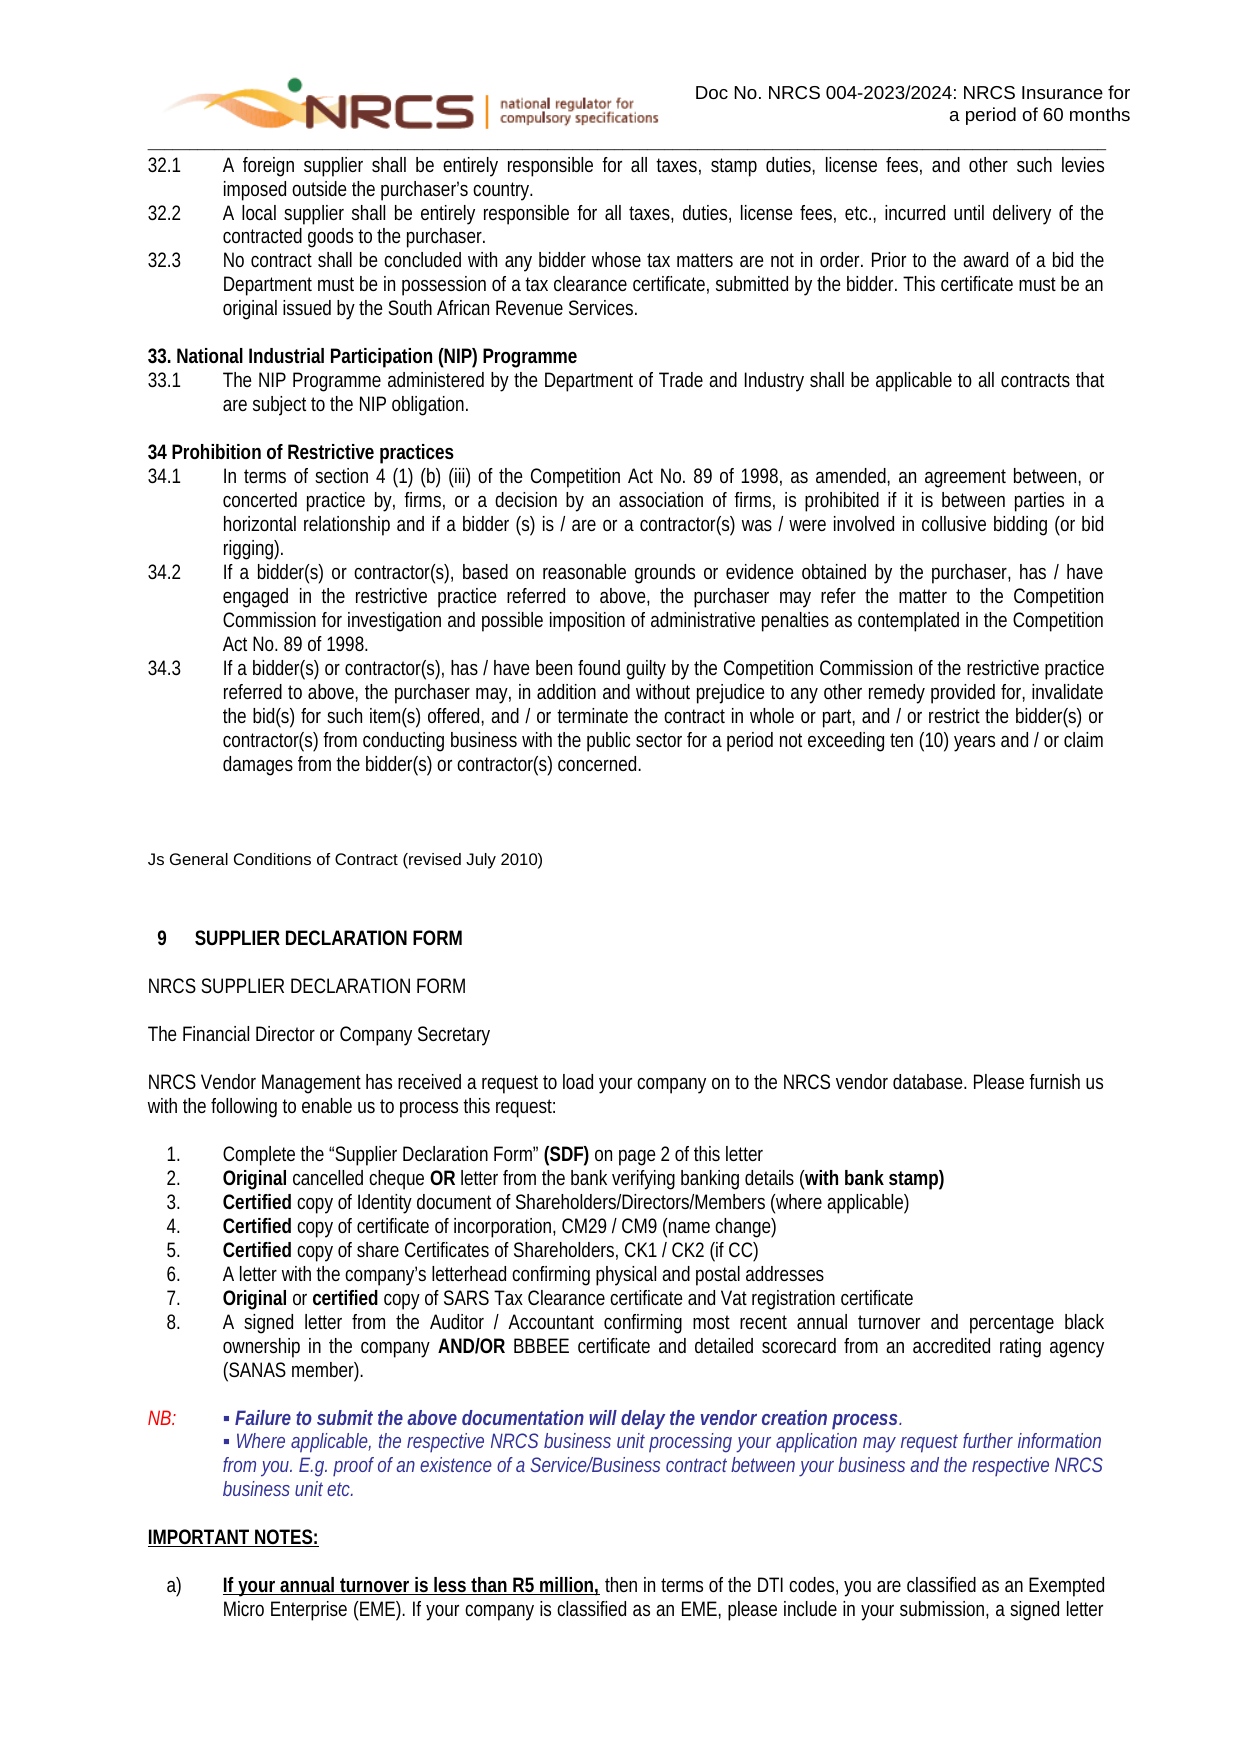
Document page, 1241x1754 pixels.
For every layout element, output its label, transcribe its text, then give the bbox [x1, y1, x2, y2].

text NB: ▪ Failure to submit the above documentation will delay the vendor creation process. [148, 1406, 1106, 1429]
list Complete the “Supplier Declaration Form” (SDF) on page 2 of this letter [166, 1142, 1106, 1166]
text 32.1 A foreign supplier shall be entirely responsible for all taxes, stamp duties, license fees, and other such levies imposed outside the purchaser’s country. [148, 152, 1106, 200]
text 33. National Industrial Participation (NIP) Programme [148, 344, 1106, 368]
list A signed letter from the Auditor / Accountant confirming most recent annual turnover and percentage black ownership in the company AND/OR BBBEE certificate and detailed scorecard from an accredited rating agency (SANAS member). [166, 1310, 1106, 1382]
list Original or certified copy of SARS Tax Clearance certificate and Vat registration certificate [166, 1286, 1106, 1310]
text 34.2 If a bidder(s) or contractor(s), based on reasonable grounds or evidence obtained by the purchaser, has / have engaged in the restrictive practice referred to above, the purchaser may refer the matter to the Competition Commission for investigation and possible imposition of administrative penalties as contemplated in the Competition Act No. 89 of 1998. [148, 560, 1106, 656]
text 32.3 No contract shall be concluded with any bidder whose tax matters are not in order. Prior to the award of a bid the Department must be in possession of a tax clearance certificate, submitted by the bidder. This certificate must be an original issued by the South African Revenue Services. [148, 248, 1106, 320]
list Original cancelled cheque OR letter from the bank verifying banking details (with bank stamp) [166, 1166, 1106, 1190]
list Certified copy of certificate of incorporation, CM29 / CM9 (name change) [166, 1214, 1106, 1238]
text ▪ Where applicable, the respective NRCS business unit processing your application may request further information from you. E.g. proof of an existence of a Service/Business contract between your business and the respective NRCS business unit etc. [223, 1429, 1106, 1501]
text 32.2 A local supplier shall be entirely responsible for all taxes, duties, license fees, etc., incurred until delivery of the contracted goods to the purchaser. [148, 200, 1106, 248]
text NRCS SUPPLIER DECLARATION FORM [148, 974, 1106, 998]
list A letter with the company’s letterhead confirming physical and postal addresses [166, 1262, 1106, 1286]
text 33.1 The NIP Programme administered by the Department of Trade and Industry shall be applicable to all contracts that are subject to the NIP obligation. [148, 368, 1106, 416]
subtitle SUPPLIER DECLARATION FORM [157, 926, 1106, 950]
text IMPORTANT NOTES: [148, 1525, 1106, 1549]
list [166, 1573, 1106, 1621]
text The Financial Director or Company Secretary [148, 1022, 1106, 1046]
text 34 Prohibition of Restrictive practices [148, 440, 1106, 464]
text Js General Conditions of Contract (revised July 2010) [148, 850, 1106, 869]
list Certified copy of Identity document of Shareholders/Directors/Members (where applicable) [166, 1190, 1106, 1214]
text NRCS Vendor Management has received a request to load your company on to the NRCS vendor database. Please furnish us with the following to enable us to process this request: [148, 1070, 1106, 1118]
list Certified copy of share Certificates of Shareholders, CK1 / CK2 (if CC) [166, 1238, 1106, 1262]
text 34.3 If a bidder(s) or contractor(s), has / have been found guilty by the Competition Commission of the restrictive practice referred to above, the purchaser may, in addition and without prejudice to any other remedy provided for, invalidate the bid(s) for such item(s) offered, and / or terminate the contract in whole or part, and / or restrict the bidder(s) or contractor(s) from conducting business with the public sector for a period not exceeding ten (10) years and / or claim damages from the bidder(s) or contractor(s) concerned. [148, 656, 1106, 775]
text 34.1 In terms of section 4 (1) (b) (iii) of the Competition Act No. 89 of 1998, as amended, an agreement between, or concerted practice by, firms, or a decision by an association of firms, is prohibited if it is between parties in a horizontal relationship and if a bidder (s) is / are or a contractor(s) was / were involved in collusive bidding (or bid rigging). [148, 464, 1106, 560]
